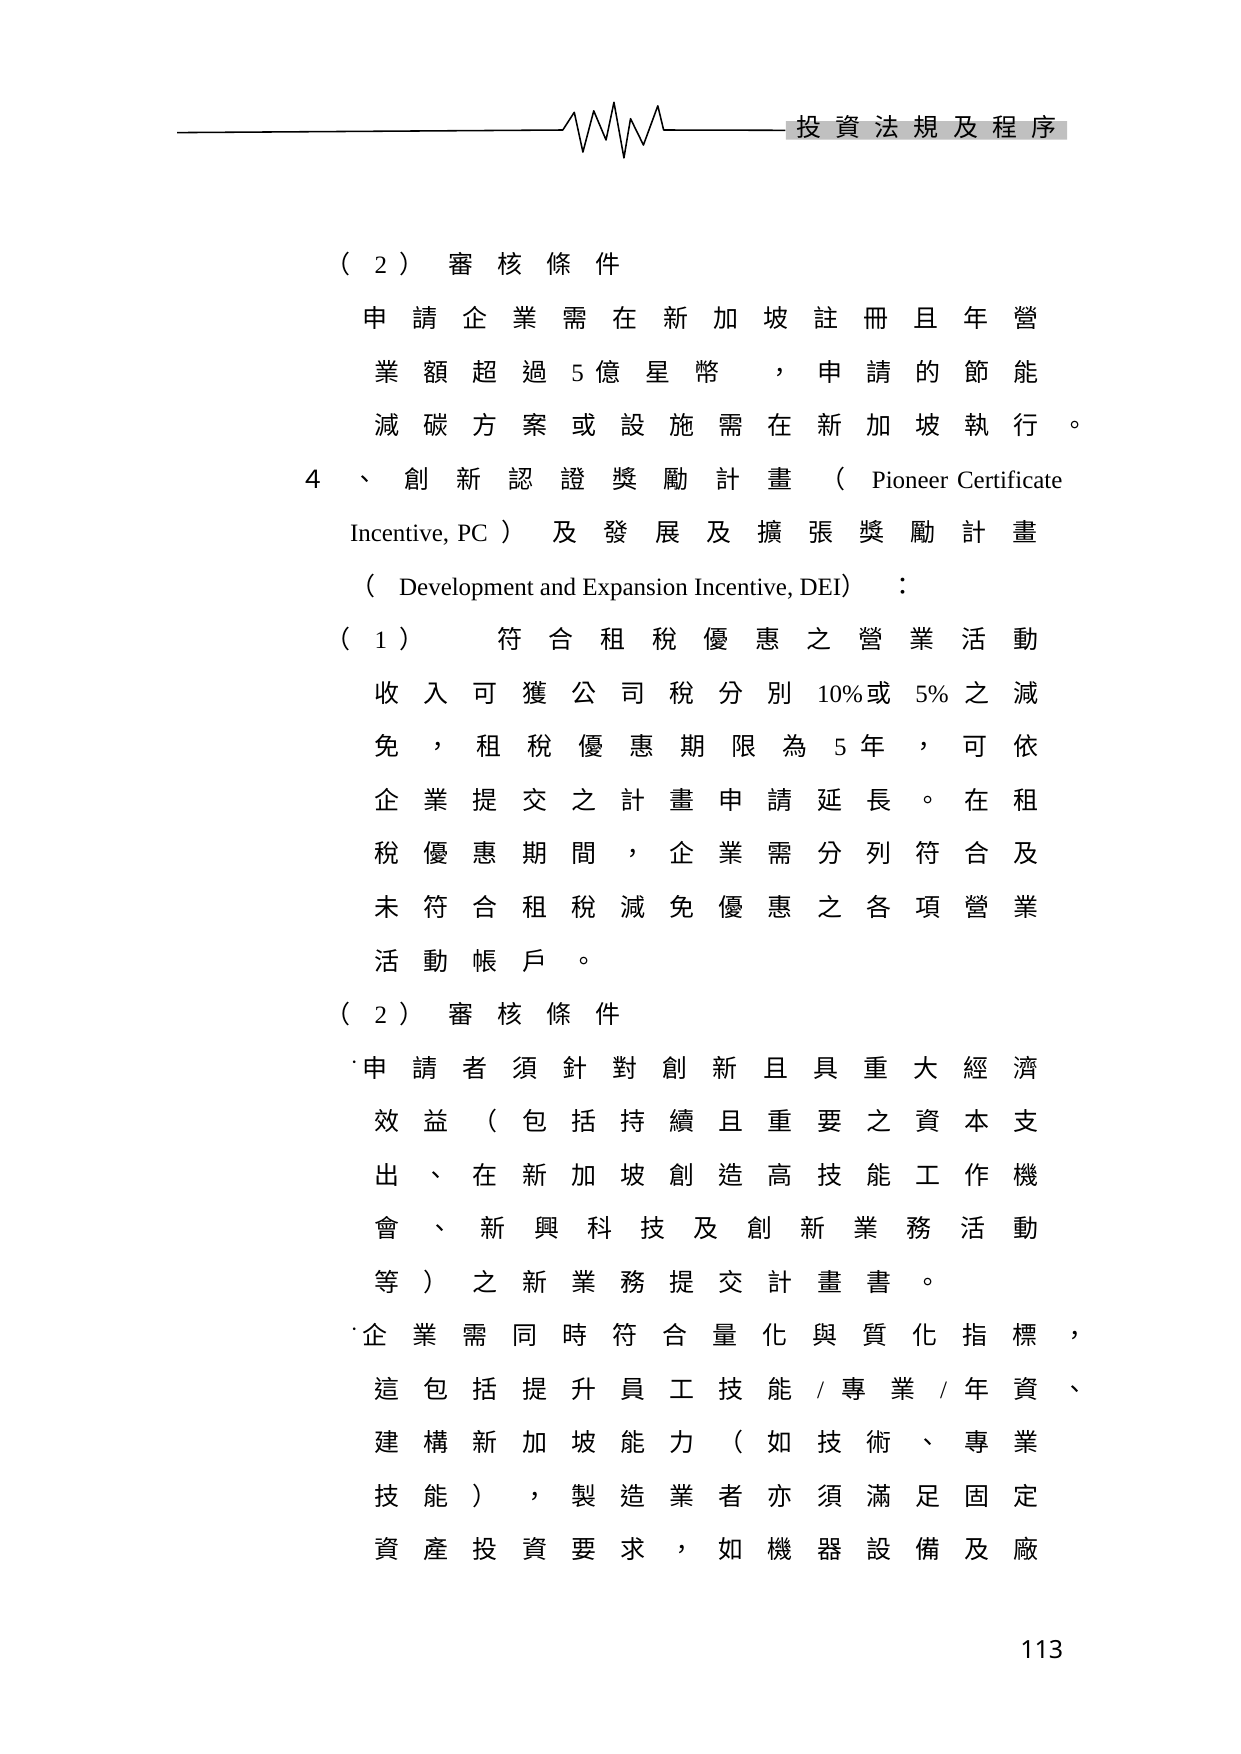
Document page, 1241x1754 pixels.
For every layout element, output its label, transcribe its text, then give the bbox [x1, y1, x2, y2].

text 申請企業需在新加坡註冊且年營業額超過5億星幣 ，申請的節能減碳方案或設施需在新加坡執行。 [301, 290, 1063, 450]
text ４、創新認證獎勵計畫（Pioneer Certificate Incentive, PC）及發展及擴張獎勵計畫（Development and Expansion Incentive, DEI）： [276, 450, 1063, 611]
text ˙ 申請者須針對創新且具重大經濟效益（包括持續且重要之資本支出、在新加坡創造高技能工作機會、新興科技及創新業務活動等）之新業務提交計畫書。 [325, 1039, 1063, 1307]
text （2）審核條件 [301, 236, 1063, 290]
text （1） 符合租稅優惠之營業活動收入可獲公司稅分別10%或5%之減免，租稅優惠期限為5年，可依企業提交之計畫申請延長。在租稅優惠期間，企業需分列符合及未符合租稅減免優惠之各項營業活動帳戶。 [301, 611, 1063, 986]
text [325, 1307, 1063, 1575]
text （2）審核條件 [301, 986, 1063, 1039]
